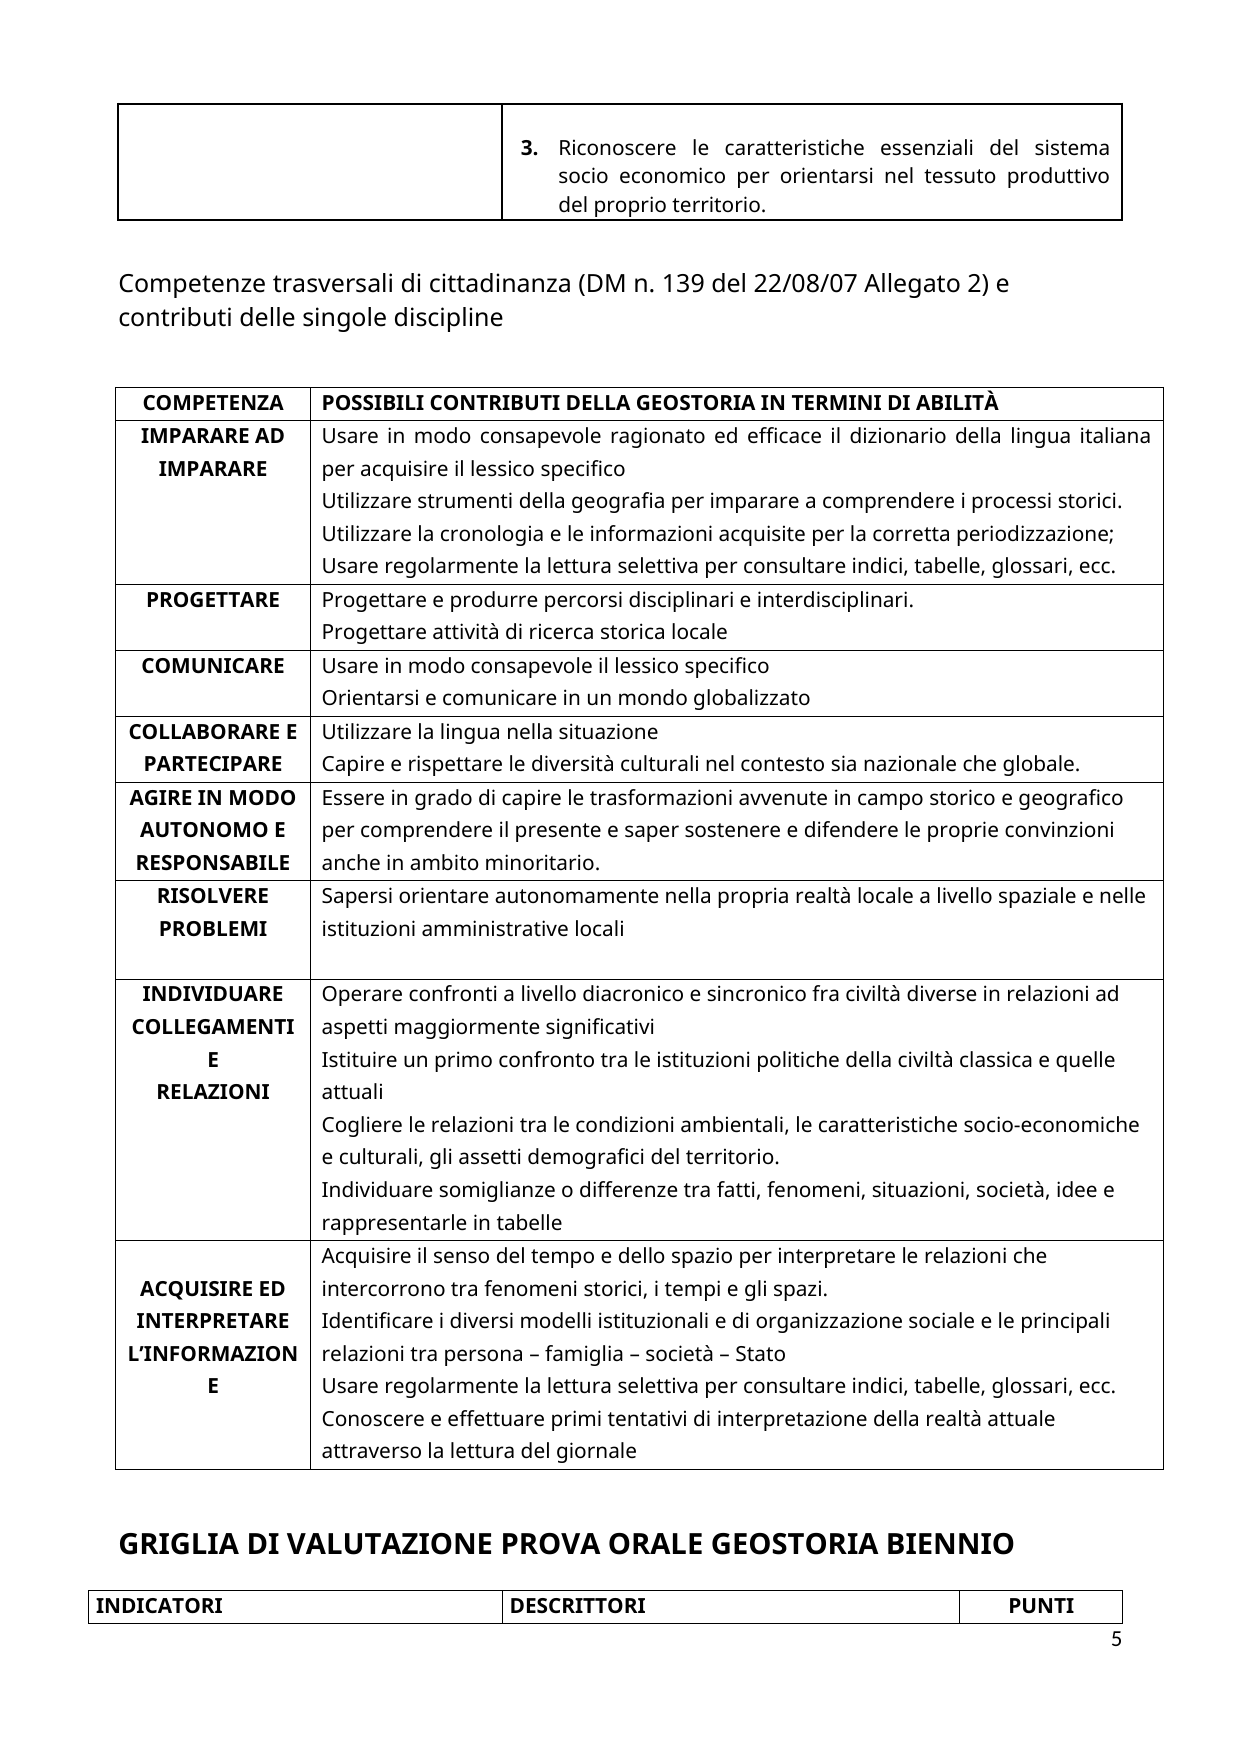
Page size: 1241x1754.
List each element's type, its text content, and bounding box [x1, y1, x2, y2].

table_header COMPETENZA [116, 388, 310, 420]
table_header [503, 105, 1121, 218]
table_cell Usare in modo consapevole ragionato ed efficace il dizionario della lingua italiana per acquisire il lessico specifico Utilizzare strumenti della geografia per imparare a comprendere i processi storici. Utilizzare la cronologia e le informazioni acquisite per la corretta periodizzazione; Usare regolarmente la lettura selettiva per consultare indici, tabelle, glossari, ecc. [311, 421, 1163, 584]
text Competenze trasversali di cittadinanza (DM n. 139 del 22/08/07 Allegato 2) e contributi delle singole discipline [118, 266, 1122, 334]
table_cell Sapersi orientare autonomamente nella propria realtà locale a livello spaziale e nelle istituzioni amministrative locali [311, 881, 1163, 978]
table_header PUNTI [960, 1591, 1122, 1623]
table_cell Progettare e produrre percorsi disciplinari e interdisciplinari. Progettare attività di ricerca storica locale [311, 585, 1163, 650]
table_cell AGIRE IN MODO AUTONOMO E RESPONSABILE [116, 783, 310, 880]
table_cell COLLABORARE E PARTECIPARE [116, 717, 310, 782]
table_header DESCRITTORI [503, 1591, 959, 1623]
table_cell RISOLVERE PROBLEMI [116, 881, 310, 978]
table_cell COMUNICARE [116, 651, 310, 716]
table_cell Usare in modo consapevole il lessico specifico Orientarsi e comunicare in un mondo globalizzato [311, 651, 1163, 716]
table_cell PROGETTARE [116, 585, 310, 650]
table_cell Essere in grado di capire le trasformazioni avvenute in campo storico e geografico per comprendere il presente e saper sostenere e difendere le proprie convinzioni anche in ambito minoritario. [311, 783, 1163, 880]
table_cell Utilizzare la lingua nella situazione Capire e rispettare le diversità culturali nel contesto sia nazionale che globale. [311, 717, 1163, 782]
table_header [119, 105, 501, 218]
table_cell IMPARARE AD IMPARARE [116, 421, 310, 584]
table_cell Operare confronti a livello diacronico e sincronico fra civiltà diverse in relazioni ad aspetti maggiormente significativi Istituire un primo confronto tra le istituzioni politiche della civiltà classica e quelle attuali Cogliere le relazioni tra le condizioni ambientali, le caratteristiche socio-economiche e culturali, gli assetti demografici del territorio. Individuare somiglianze o differenze tra fatti, fenomeni, situazioni, società, idee e rappresentarle in tabelle [311, 980, 1163, 1240]
table_header INDICATORI [89, 1591, 502, 1623]
text GRIGLIA DI VALUTAZIONE PROVA ORALE GEOSTORIA BIENNIO [118, 1523, 1122, 1563]
table_header POSSIBILI CONTRIBUTI DELLA GEOSTORIA IN TERMINI DI ABILITÀ [311, 388, 1163, 420]
table_cell ACQUISIRE ED INTERPRETARE L’INFORMAZIONE [116, 1241, 310, 1469]
table_cell Acquisire il senso del tempo e dello spazio per interpretare le relazioni che intercorrono tra fenomeni storici, i tempi e gli spazi. Identificare i diversi modelli istituzionali e di organizzazione sociale e le principali relazioni tra persona – famiglia – società – Stato Usare regolarmente la lettura selettiva per consultare indici, tabelle, glossari, ecc. Conoscere e effettuare primi tentativi di interpretazione della realtà attuale attraverso la lettura del giornale [311, 1241, 1163, 1469]
table_cell INDIVIDUARE COLLEGAMENTI E RELAZIONI [116, 980, 310, 1240]
